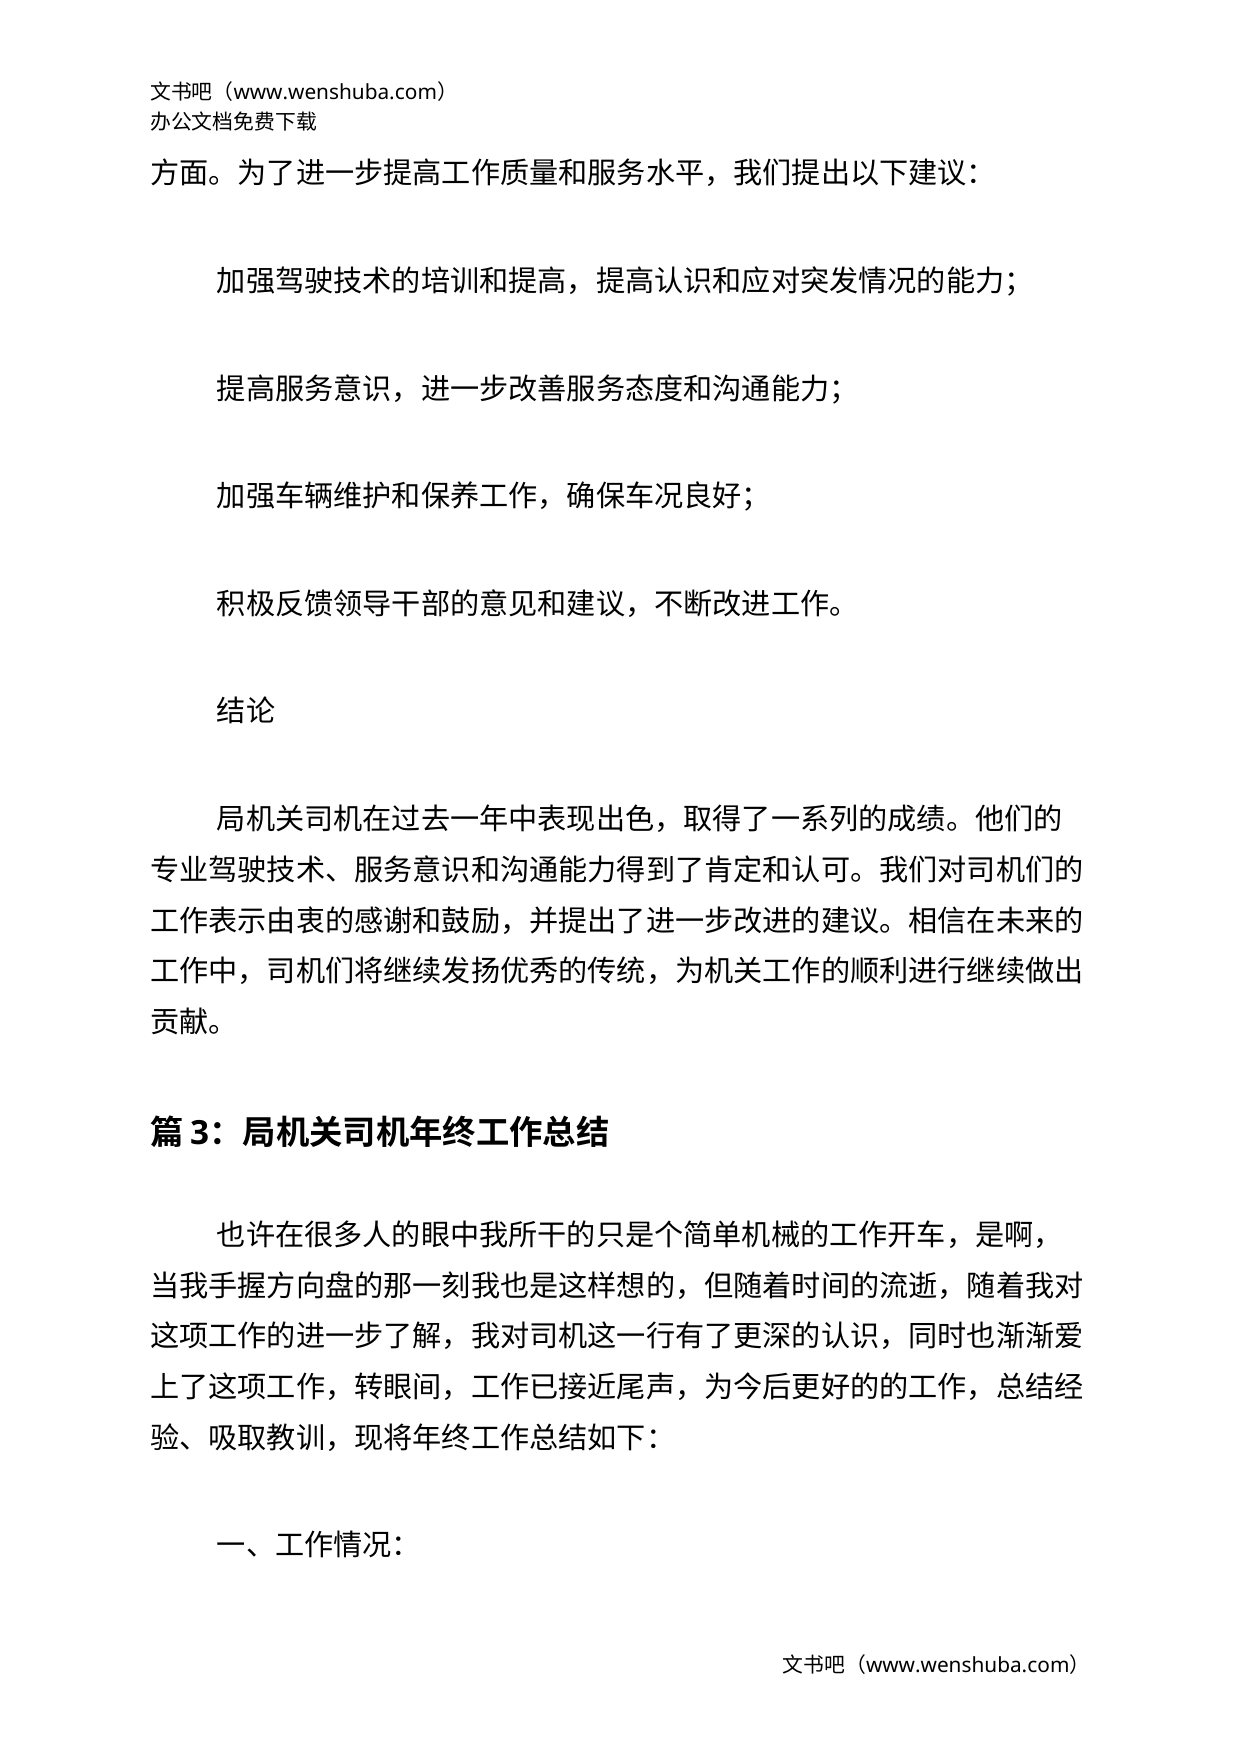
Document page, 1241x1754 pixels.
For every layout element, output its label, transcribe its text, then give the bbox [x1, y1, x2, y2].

text 篇3：局机关司机年终工作总结 [150, 1106, 1090, 1154]
text 局机关司机在过去一年中表现出色，取得了一系列的成绩。他们的专业驾驶技术、服务意识和沟通能力得到了肯定和认可。我们对司机们的工作表示由衷的感谢和鼓励，并提出了进一步改进的建议。相信在未来的工作中，司机们将继续发扬优秀的传统，为机关工作的顺利进行继续做出贡献。 [150, 796, 1090, 1041]
text 结论 [150, 688, 1090, 730]
text 一、工作情况： [150, 1522, 1090, 1564]
text 加强驾驶技术的培训和提高，提高认识和应对突发情况的能力； [150, 258, 1090, 300]
text 也许在很多人的眼中我所干的只是个简单机械的工作开车，是啊，当我手握方向盘的那一刻我也是这样想的，但随着时间的流逝，随着我对这项工作的进一步了解，我对司机这一行有了更深的认识，同时也渐渐爱上了这项工作，转眼间，工作已接近尾声，为今后更好的的工作，总结经验、吸取教训，现将年终工作总结如下： [150, 1211, 1090, 1457]
text 积极反馈领导干部的意见和建议，不断改进工作。 [150, 580, 1090, 623]
text 加强车辆维护和保养工作，确保车况良好； [150, 473, 1090, 515]
text 提高服务意识，进一步改善服务态度和沟通能力； [150, 365, 1090, 407]
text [150, 150, 1090, 192]
